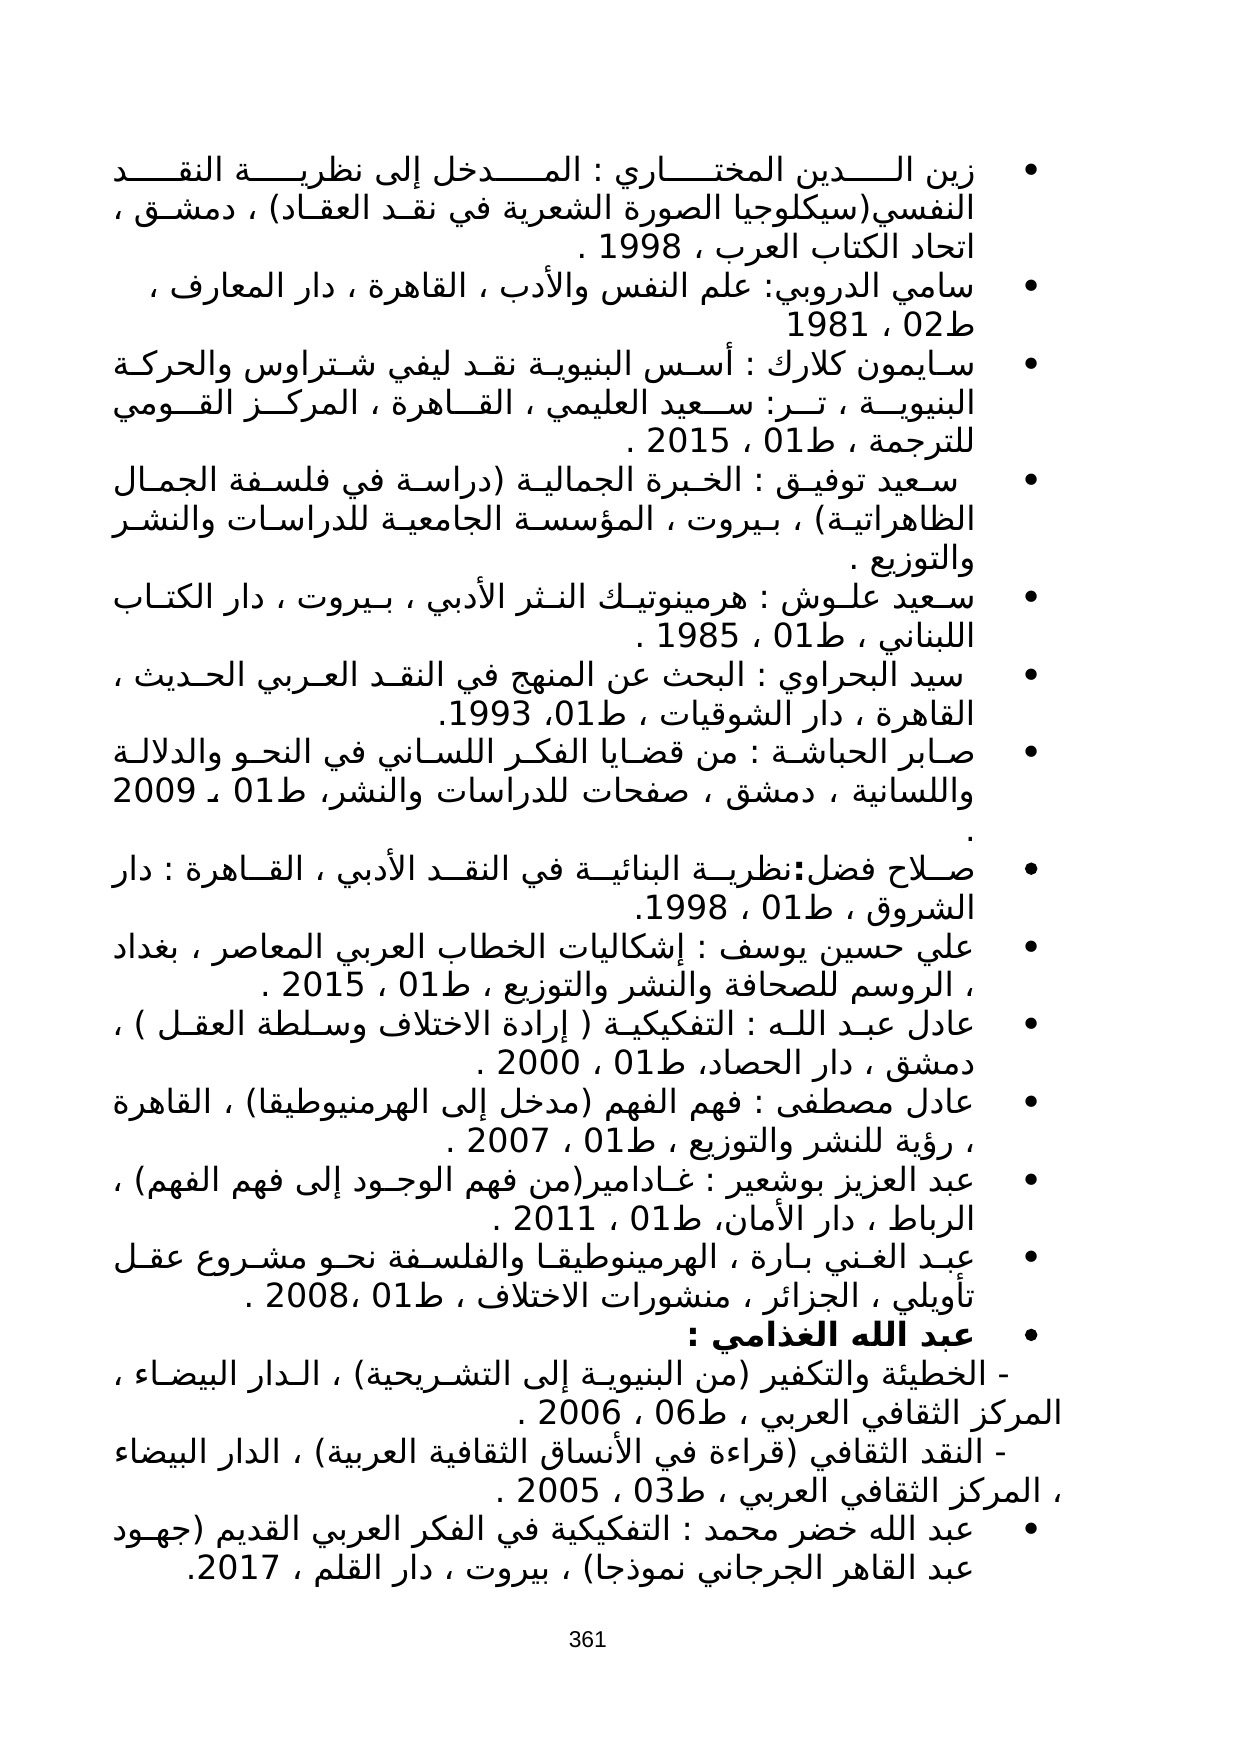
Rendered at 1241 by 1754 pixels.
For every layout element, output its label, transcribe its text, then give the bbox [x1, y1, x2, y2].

list سايمون كلارك : أسس البنيوية نقد ليفي شتراوس والحركة البنيوية ، تر: سعيد العليمي ، القاهرة ، المركز القومي للترجمة ، ط01 ، 2015 . [112, 344, 1026, 461]
list سعيد علوش : هرمينوتيك النثر الأدبي ، بيروت ، دار الكتاب اللبناني ، ط01 ، 1985 . [112, 577, 1026, 655]
list سامي الدروبي: علم النفس والأدب ، القاهرة ، دار المعارف ، ط02 ، 1981 [112, 267, 1026, 344]
list علي حسين يوسف : إشكاليات الخطاب العربي المعاصر ، بغداد ، الروسم للصحافة والنشر والتوزيع ، ط01 ، 2015 . [112, 927, 1026, 1005]
list عبد الله خضر محمد : التفكيكية في الفكر العربي القديم (جهود عبد القاهر الجرجاني نموذجا) ، بيروت ، دار القلم ، 2017. [112, 1510, 1026, 1588]
list صلاح فضل:نظرية البنائية في النقد الأدبي ، القاهرة : دار الشروق ، ط01 ، 1998. [112, 849, 1026, 927]
list سيد البحراوي : البحث عن المنهج في النقد العربي الحديث ، القاهرة ، دار الشوقيات ، ط01، 1993. [112, 655, 1026, 733]
list عبد العزيز بوشعير : غادامير(من فهم الوجود إلى فهم الفهم) ، الرباط ، دار الأمان، ط01 ، 2011 . [112, 1160, 1026, 1238]
list عبد الله الغذامي : [112, 1316, 1026, 1354]
list زين الدين المختاري : المدخل إلى نظرية النقد النفسي(سيكلوجيا الصورة الشعرية في نقد العقاد) ، دمشق ، اتحاد الكتاب العرب ، 1998 . [112, 150, 1026, 267]
text - النقد الثقافي (قراءة في الأنساق الثقافية العربية) ، الدار البيضاء ، المركز الثقافي العربي ، ط03 ، 2005 . [112, 1432, 1063, 1510]
list صابر الحباشة : من قضايا الفكر اللساني في النحو والدلالة واللسانية ، دمشق ، صفحات للدراسات والنشر، ط01 ، 2009 . [112, 733, 1026, 849]
list عادل عبد الله : التفكيكية ( إرادة الاختلاف وسلطة العقل ) ، دمشق ، دار الحصاد، ط01 ، 2000 . [112, 1005, 1026, 1082]
text - الخطيئة والتكفير (من البنيوية إلى التشريحية) ، الدار البيضاء ، المركز الثقافي العربي ، ط06 ، 2006 . [112, 1354, 1063, 1432]
list عبد الغني بارة ، الهرمينوطيقا والفلسفة نحو مشروع عقل تأويلي ، الجزائر ، منشورات الاختلاف ، ط01 ،2008 . [112, 1238, 1026, 1316]
list سعيد توفيق : الخبرة الجمالية (دراسة في فلسفة الجمال الظاهراتية) ، بيروت ، المؤسسة الجامعية للدراسات والنشر والتوزيع . [112, 461, 1026, 577]
list عادل مصطفى : فهم الفهم (مدخل إلى الهرمنيوطيقا) ، القاهرة ، رؤية للنشر والتوزيع ، ط01 ، 2007 . [112, 1082, 1026, 1160]
